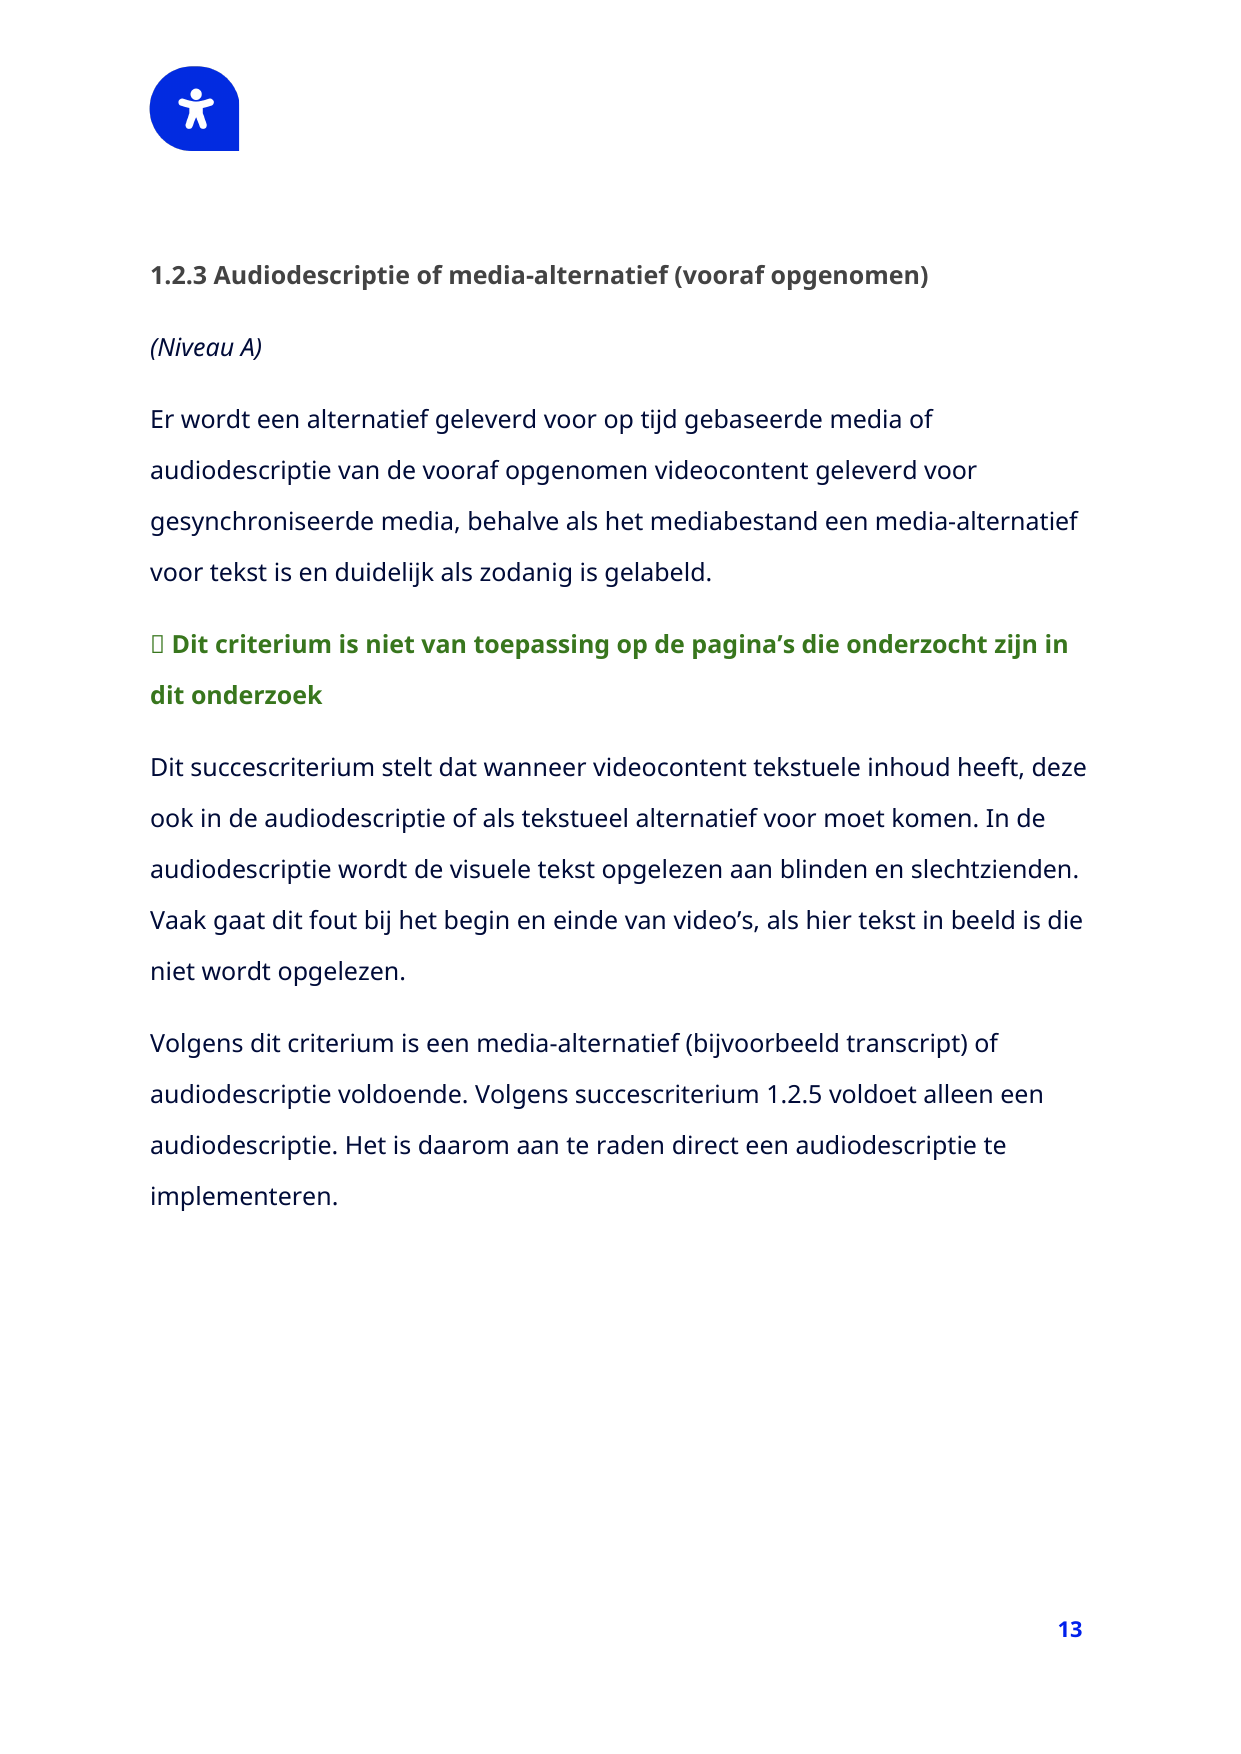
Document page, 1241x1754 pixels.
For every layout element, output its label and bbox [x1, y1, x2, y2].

picture [148, 65, 240, 151]
